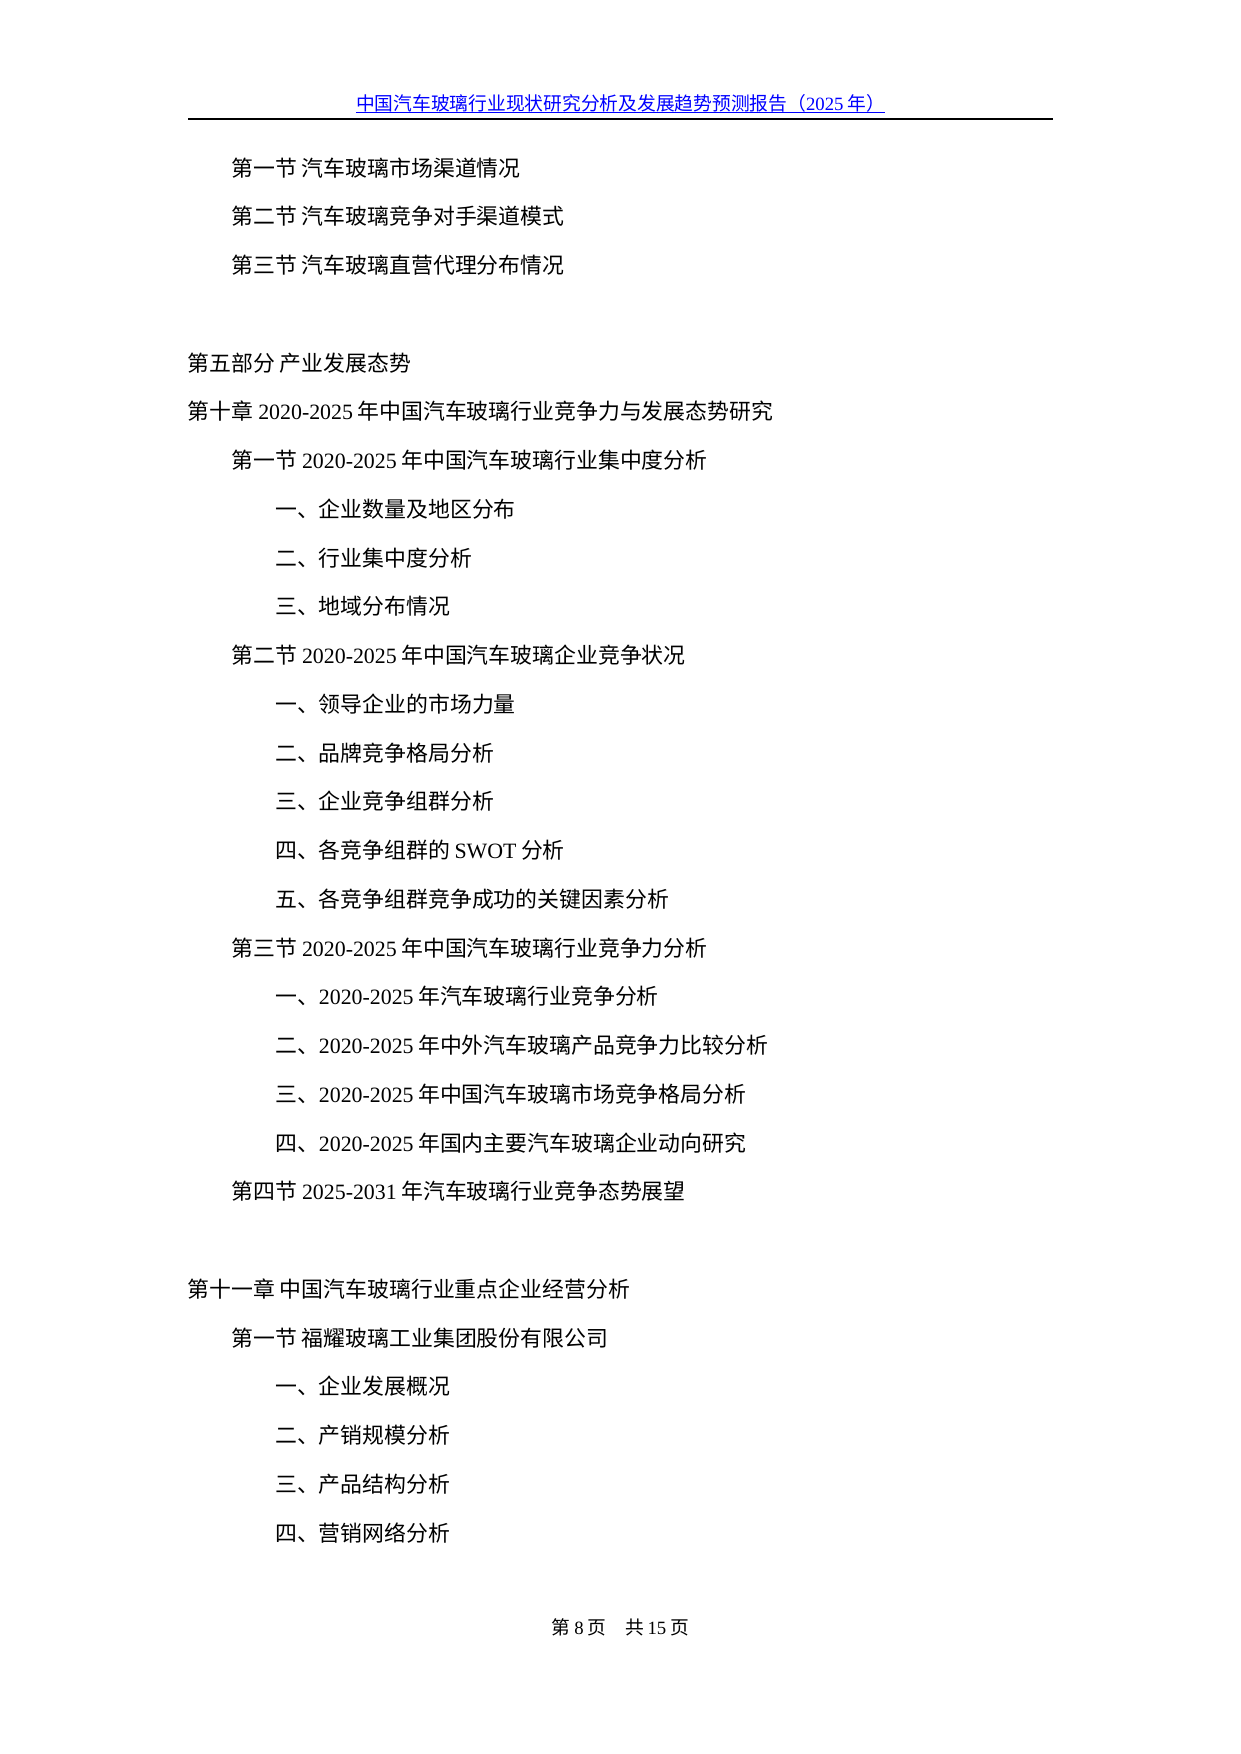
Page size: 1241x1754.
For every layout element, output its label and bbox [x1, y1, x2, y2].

text [187, 150, 1053, 1548]
